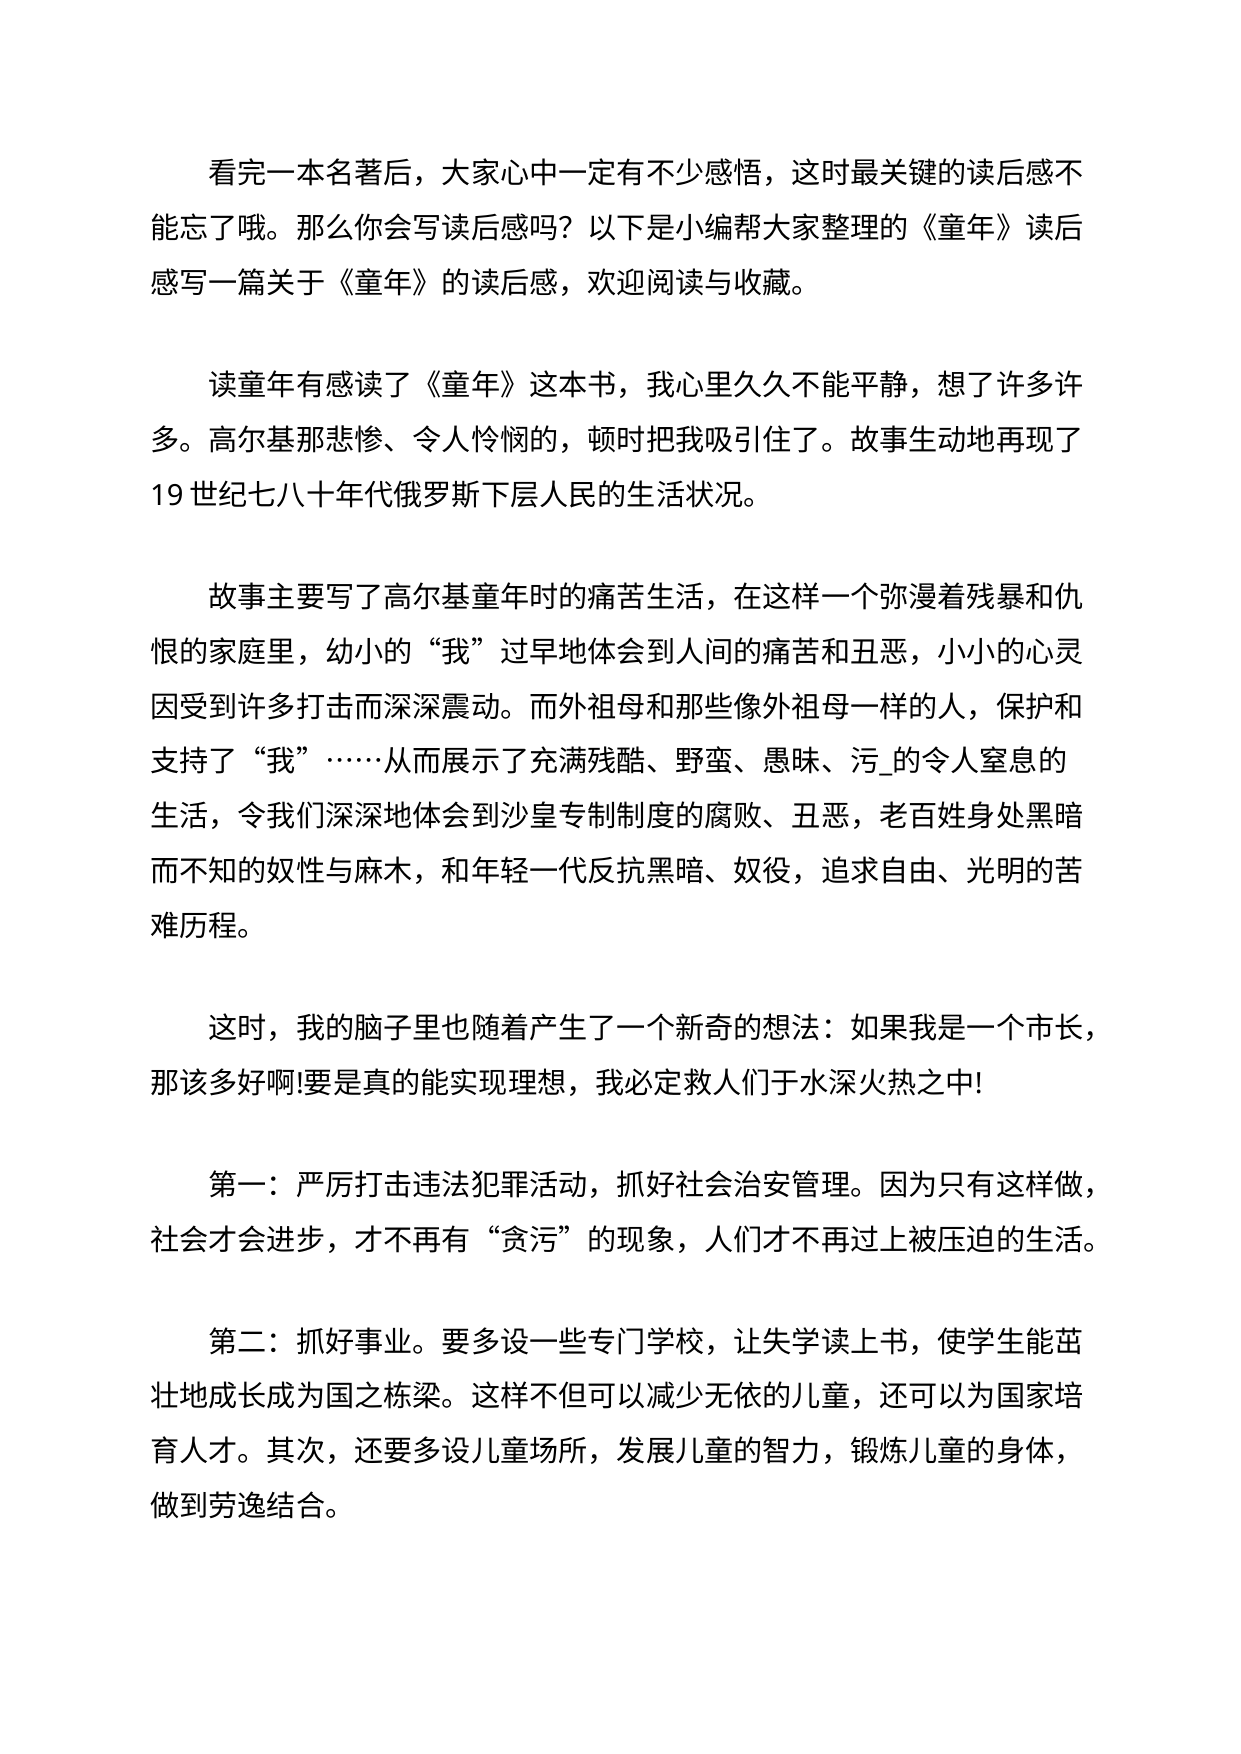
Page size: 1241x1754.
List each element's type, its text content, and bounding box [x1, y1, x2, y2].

text 第二：抓好事业。要多设一些专门学校，让失学读上书，使学生能茁壮地成长成为国之栋梁。这样不但可以减少无依的儿童，还可以为国家培育人才。其次，还要多设儿童场所，发展儿童的智力，锻炼儿童的身体，做到劳逸结合。 [150, 1318, 1090, 1525]
text 故事主要写了高尔基童年时的痛苦生活，在这样一个弥漫着残暴和仇恨的家庭里，幼小的“我”过早地体会到人间的痛苦和丑恶，小小的心灵因受到许多打击而深深震动。而外祖母和那些像外祖母一样的人，保护和支持了“我”……从而展示了充满残酷、野蛮、愚昧、污_的令人窒息的生活，令我们深深地体会到沙皇专制制度的腐败、丑恶，老百姓身处黑暗而不知的奴性与麻木，和年轻一代反抗黑暗、奴役，追求自由、光明的苦难历程。 [150, 573, 1090, 945]
text 这时，我的脑子里也随着产生了一个新奇的想法：如果我是一个市长，那该多好啊!要是真的能实现理想，我必定救人们于水深火热之中! [150, 1004, 1090, 1102]
text 读童年有感读了《童年》这本书，我心里久久不能平静，想了许多许多。高尔基那悲惨、令人怜悯的，顿时把我吸引住了。故事生动地再现了19世纪七八十年代俄罗斯下层人民的生活状况。 [150, 362, 1090, 514]
text 第一：严厉打击违法犯罪活动，抓好社会治安管理。因为只有这样做，社会才会进步，才不再有“贪污”的现象，人们才不再过上被压迫的生活。 [150, 1161, 1090, 1259]
text 看完一本名著后，大家心中一定有不少感悟，这时最关键的读后感不能忘了哦。那么你会写读后感吗？以下是小编帮大家整理的《童年》读后感写一篇关于《童年》的读后感，欢迎阅读与收藏。 [150, 150, 1090, 302]
